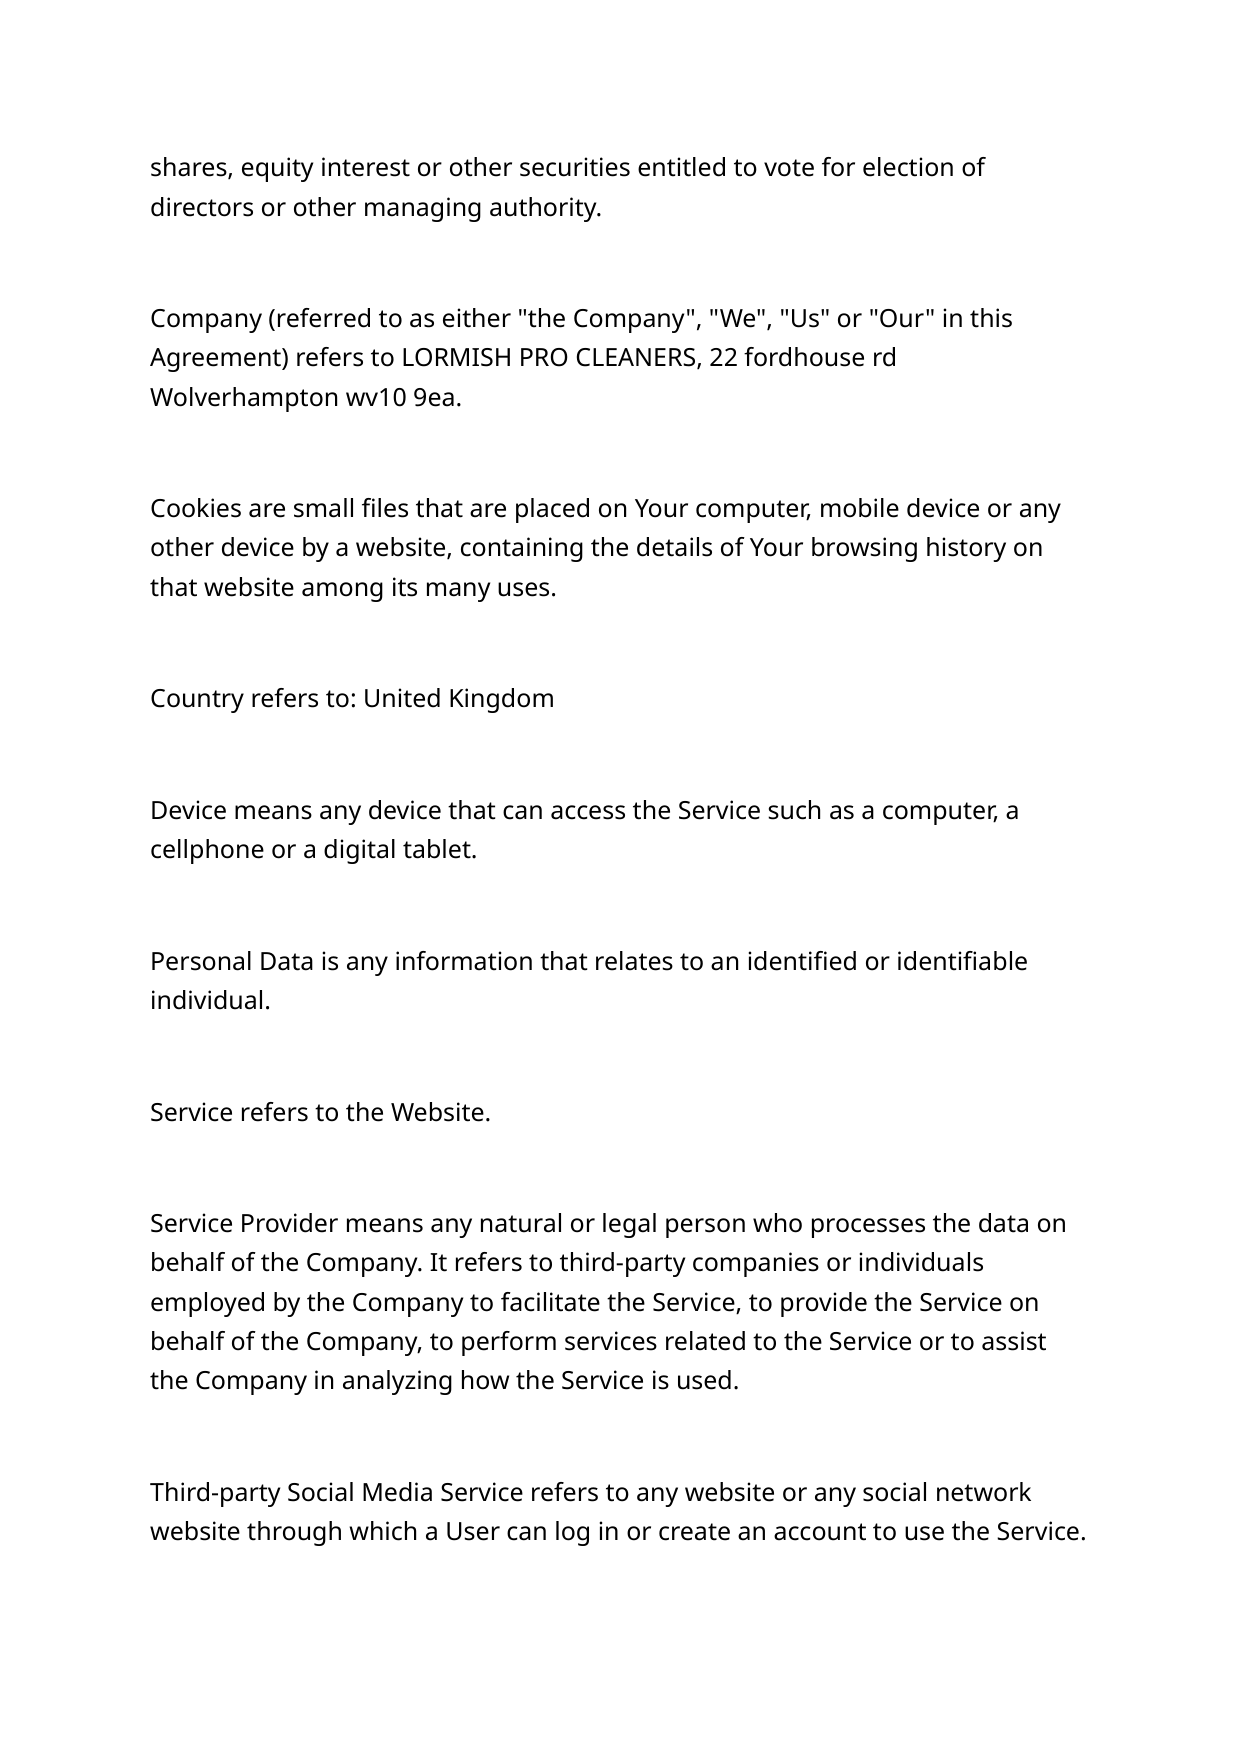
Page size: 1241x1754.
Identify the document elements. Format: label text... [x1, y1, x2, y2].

text Service refers to the Website. [150, 1094, 1090, 1128]
text Personal Data is any information that relates to an identified or identifiable individual. [150, 943, 1090, 1017]
text Device means any device that can access the Service such as a computer, a cellphone or a digital tablet. [150, 792, 1090, 866]
text Cookies are small files that are placed on Your computer, mobile device or any other device by a website, containing the details of Your browsing history on that website among its many uses. [150, 491, 1090, 603]
text Company (referred to as either "the Company", "We", "Us" or "Our" in this Agreement) refers to LORMISH PRO CLEANERS, 22 fordhouse rd Wolverhampton wv10 9ea. [150, 301, 1090, 413]
text Third-party Social Media Service refers to any website or any social network website through which a User can log in or create an account to use the Service. [150, 1474, 1090, 1547]
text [150, 150, 1090, 223]
text Country refers to: United Kingdom [150, 681, 1090, 715]
text Service Provider means any natural or legal person who processes the data on behalf of the Company. It refers to third-party companies or individuals employed by the Company to facilitate the Service, to provide the Service on behalf of the Company, to perform services related to the Service or to assist the Company in analyzing how the Service is used. [150, 1206, 1090, 1397]
